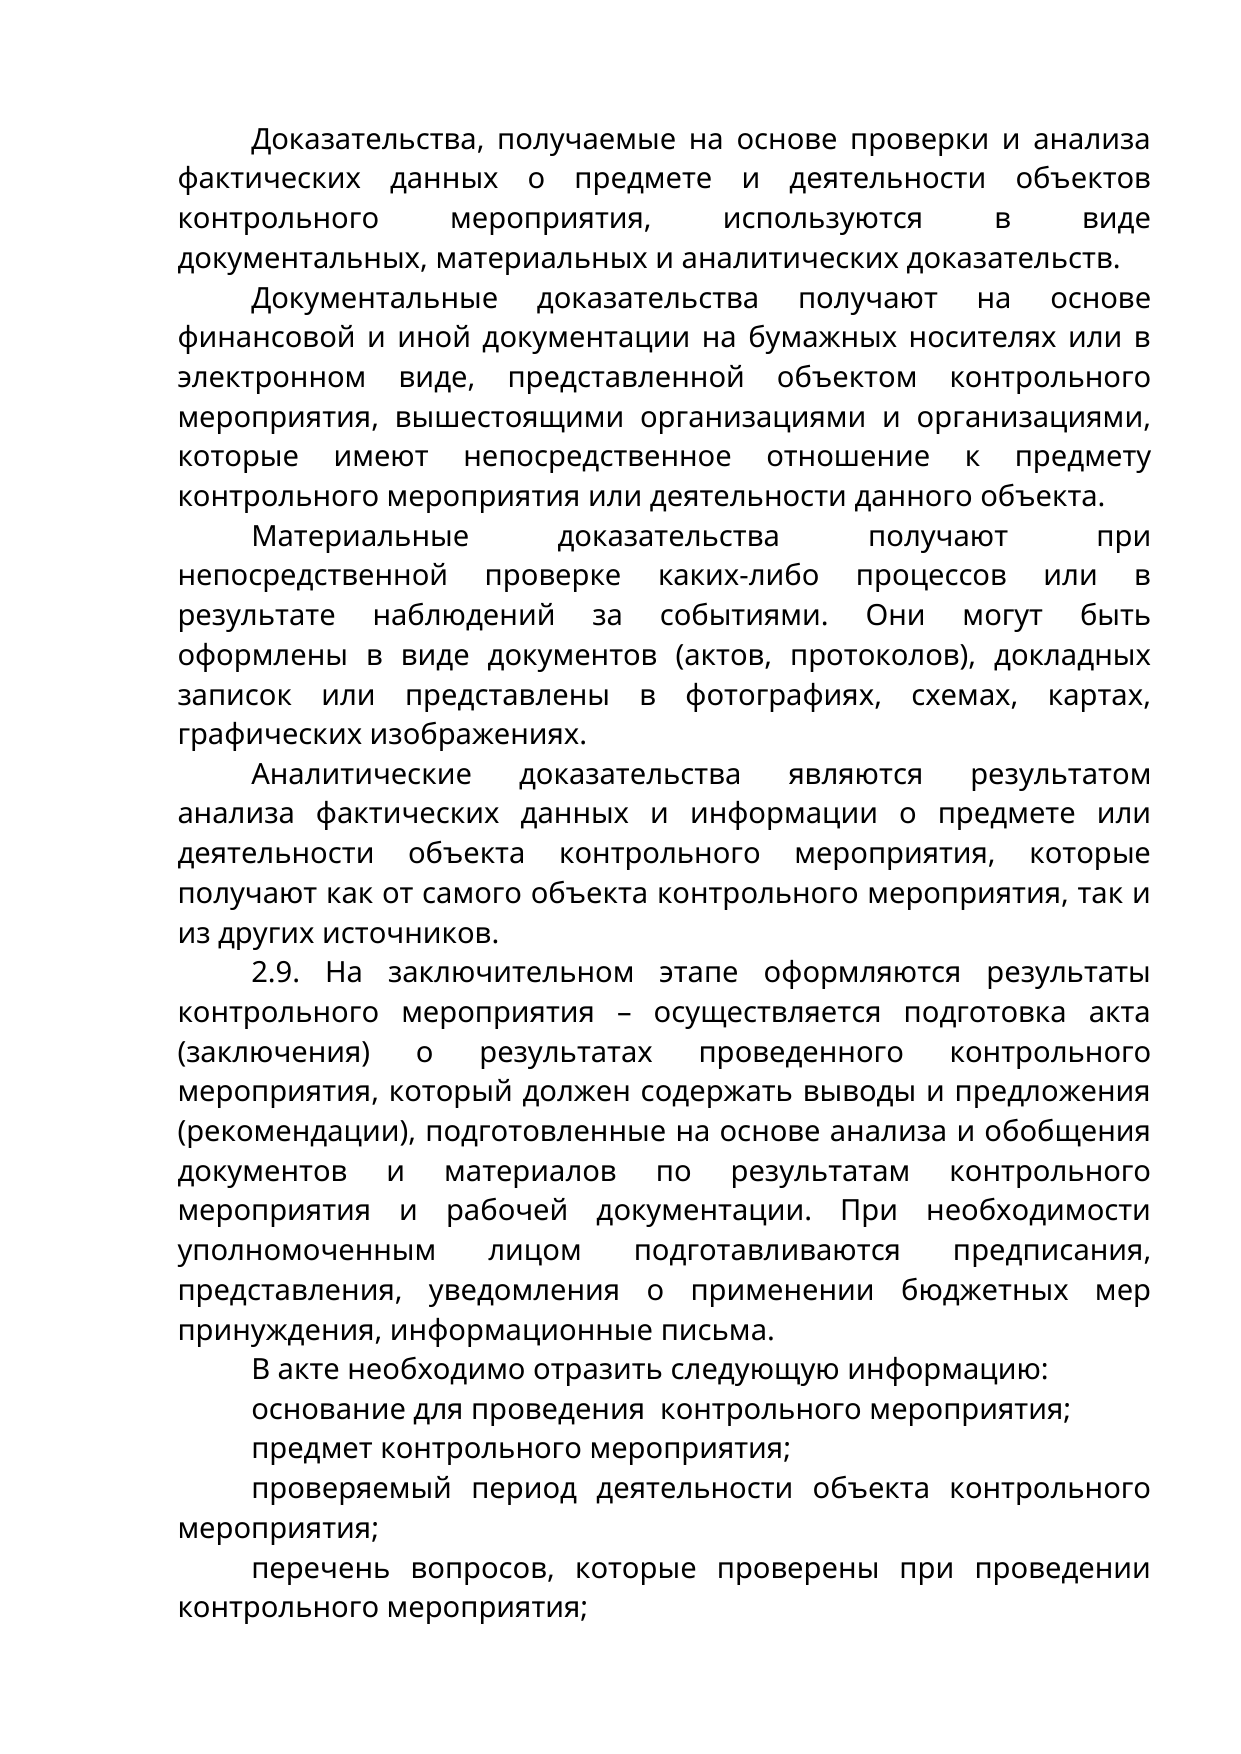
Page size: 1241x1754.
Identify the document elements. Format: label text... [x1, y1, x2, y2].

text Доказательства, получаемые на основе проверки и анализа фактических данных о предмете и деятельности объектов контрольного мероприятия, используются в виде документальных, материальных и аналитических доказательств. [177, 118, 1152, 277]
text предмет контрольного мероприятия; [177, 1428, 1152, 1467]
text В акте необходимо отразить следующую информацию: [177, 1348, 1152, 1388]
text перечень вопросов, которые проверены при проведении контрольного мероприятия; [177, 1547, 1152, 1626]
text Материальные доказательства получают при непосредственной проверке каких-либо процессов или в результате наблюдений за событиями. Они могут быть оформлены в виде документов (актов, протоколов), докладных записок или представлены в фотографиях, схемах, картах, графических изображениях. [177, 515, 1152, 753]
text проверяемый период деятельности объекта контрольного мероприятия; [177, 1467, 1152, 1547]
text 2.9. На заключительном этапе оформляются результаты контрольного мероприятия – осуществляется подготовка акта (заключения) о результатах проведенного контрольного мероприятия, который должен содержать выводы и предложения (рекомендации), подготовленные на основе анализа и обобщения документов и материалов по результатам контрольного мероприятия и рабочей документации. При необходимости уполномоченным лицом подготавливаются предписания, представления, уведомления о применении бюджетных мер принуждения, информационные письма. [177, 952, 1152, 1348]
text Аналитические доказательства являются результатом анализа фактических данных и информации о предмете или деятельности объекта контрольного мероприятия, которые получают как от самого объекта контрольного мероприятия, так и из других источников. [177, 753, 1152, 952]
text основание для проведения контрольного мероприятия; [177, 1388, 1152, 1428]
text Документальные доказательства получают на основе финансовой и иной документации на бумажных носителях или в электронном виде, представленной объектом контрольного мероприятия, вышестоящими организациями и организациями, которые имеют непосредственное отношение к предмету контрольного мероприятия или деятельности данного объекта. [177, 277, 1152, 515]
